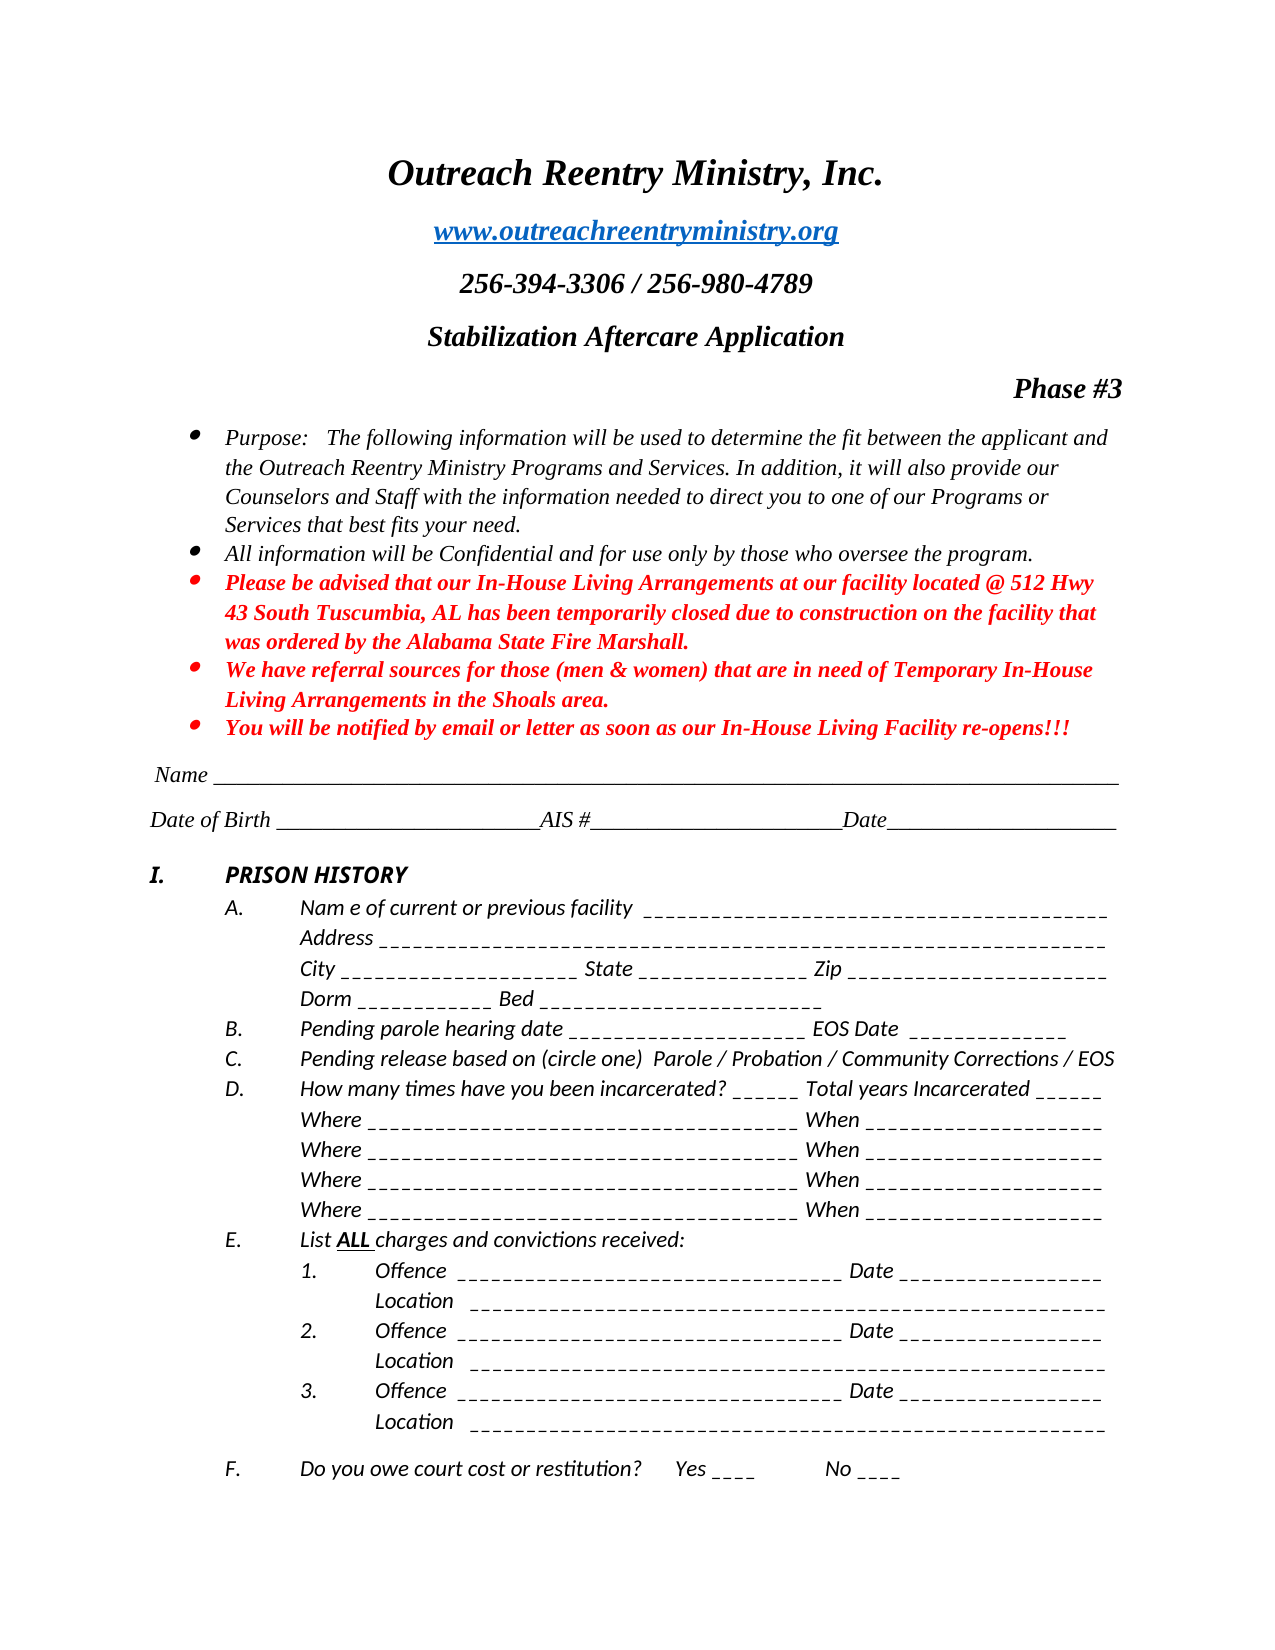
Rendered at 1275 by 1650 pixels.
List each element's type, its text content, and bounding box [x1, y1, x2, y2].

list Address ________________________________________________________________ [300, 923, 1125, 951]
text Outreach Reentry Ministry, Inc. [150, 150, 1125, 193]
list Offence __________________________________ Date __________________ [300, 1316, 1125, 1344]
list Where ______________________________________ When _____________________ [300, 1105, 1125, 1133]
text Name _______________________________________________________________________________ [150, 761, 1125, 787]
list Please be advised that our In-House Living Arrangements at our facility located @ 512 Hwy 43 South Tuscumbia, AL has been temporarily closed due to construction on the facility that was ordered by the Alabama State Fire Marshall. [187, 569, 1125, 654]
list Nam e of current or previous facility _________________________________________ [225, 893, 1125, 921]
list Purpose: The following information will be used to determine the fit between the applicant and the Outreach Reentry Ministry Programs and Services. In addition, it will also provide our Counselors and Staff with the information needed to direct you to one of our Programs or Services that best fits your need. [187, 424, 1125, 537]
list How many times have you been incarcerated? ______ Total years Incarcerated ______ [225, 1074, 1125, 1102]
list Where ______________________________________ When _____________________ [300, 1135, 1125, 1163]
list Location ________________________________________________________ [375, 1407, 1125, 1435]
list You will be notified by email or letter as soon as our In-House Living Facility re-opens!!! [187, 714, 1125, 742]
list Offence __________________________________ Date __________________ [300, 1256, 1125, 1284]
text www.outreachreentryministry.org [150, 213, 1125, 247]
list Where ______________________________________ When _____________________ [300, 1195, 1125, 1223]
list Pending release based on (circle one) Parole / Probation / Community Corrections / EOS [225, 1044, 1125, 1072]
list Location ________________________________________________________ [375, 1286, 1125, 1314]
list List ALL charges and convictions received: [225, 1226, 1125, 1253]
list We have referral sources for those (men & women) that are in need of Temporary In-House Living Arrangements in the Shoals area. [187, 656, 1125, 712]
text Stabilization Aftercare Application [150, 319, 1125, 352]
list Pending parole hearing date _____________________ EOS Date ______________ [225, 1014, 1125, 1042]
list Dorm ____________ Bed _________________________ [300, 984, 1125, 1012]
list Location ________________________________________________________ [375, 1346, 1125, 1374]
list Where ______________________________________ When _____________________ [300, 1165, 1125, 1193]
text F. Do you owe court cost or restitution? Yes ____ No ____ [150, 1454, 1125, 1482]
list City _____________________ State _______________ Zip _______________________ [300, 954, 1125, 982]
list Offence __________________________________ Date __________________ [300, 1377, 1125, 1404]
text Phase #3 [150, 372, 1125, 405]
list All information will be Confidential and for use only by those who oversee the program. [187, 539, 1125, 567]
text Date of Birth _______________________AIS #______________________Date____________________ [150, 806, 1125, 832]
subtitle PRISON HISTORY [150, 859, 1125, 891]
text 256-394-3306 / 256-980-4789 [150, 266, 1125, 299]
